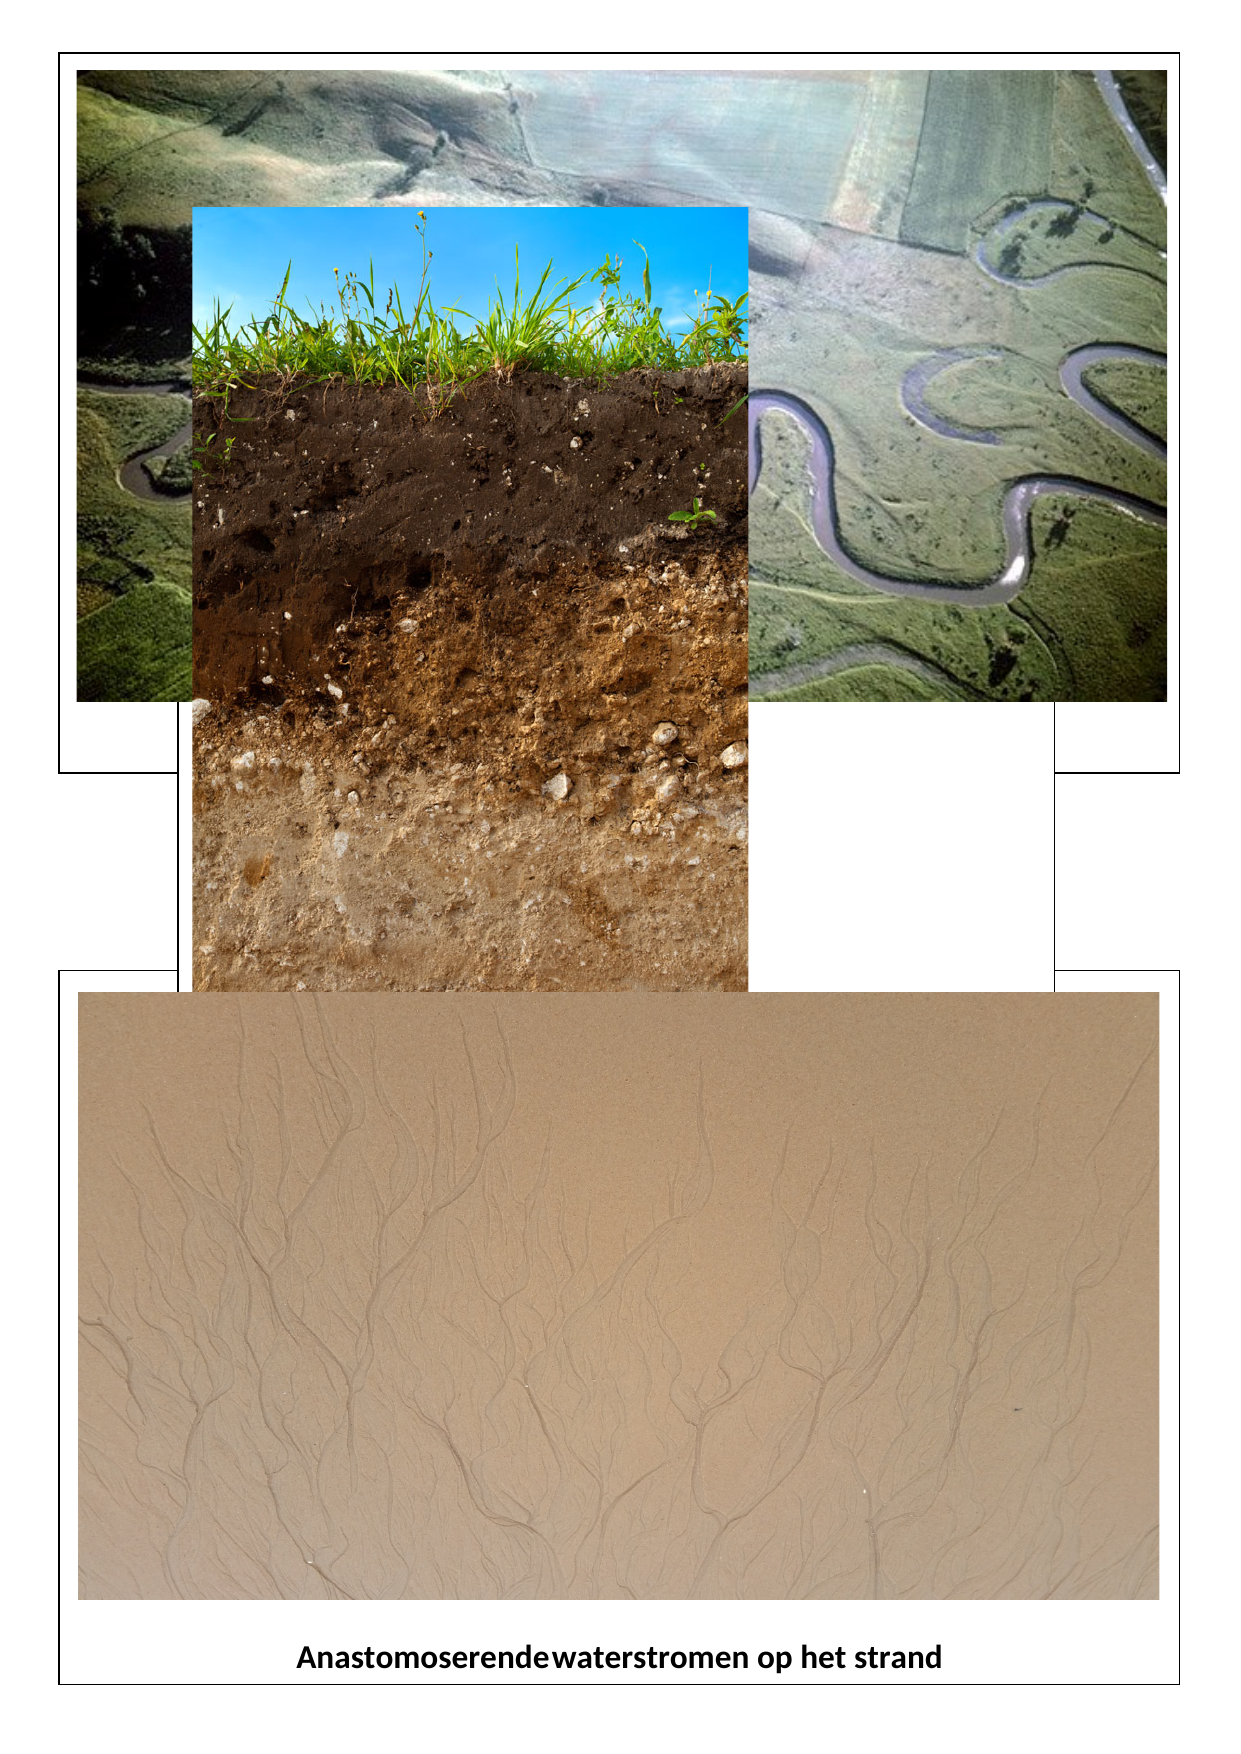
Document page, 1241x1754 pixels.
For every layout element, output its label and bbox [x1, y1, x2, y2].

picture [76, 70, 1168, 1600]
